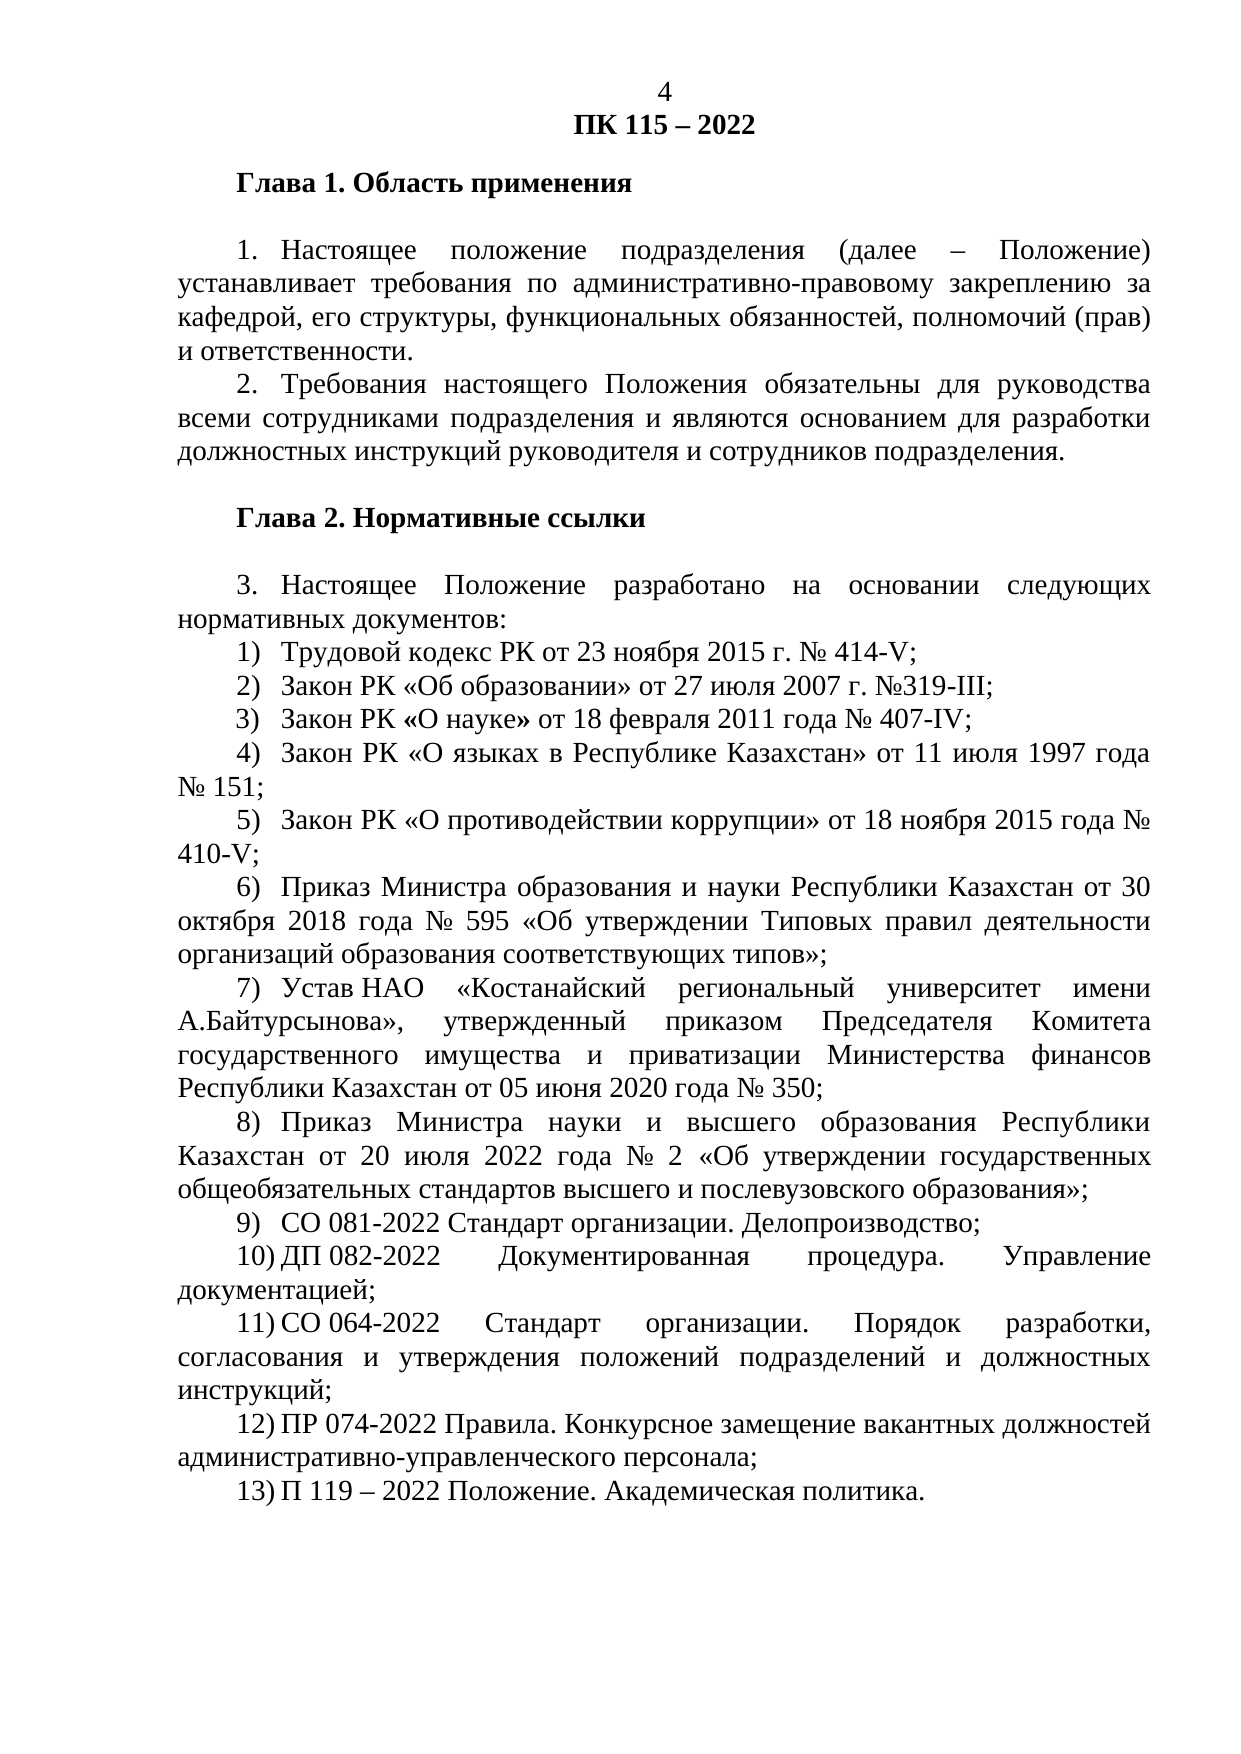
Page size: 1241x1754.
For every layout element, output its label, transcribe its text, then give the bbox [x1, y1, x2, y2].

list Закон РК «О науке» от 18 февраля 2011 года № 407-IV; [964, 702, 1133, 735]
list Устав НАО «Костанайский региональный университет имени А.Байтурсынова», утвержденный приказом Председателя Комитета государственного имущества и приватизации Министерства финансов Республики Казахстан от 05 июня 2020 года № 350; [177, 970, 1152, 1104]
text Глава 2. Нормативные ссылки [177, 500, 1152, 534]
list ПР 074-2022 Правила. Конкурсное замещение вакантных должностей административно-управленческого персонала; [177, 1406, 1152, 1473]
list СО 081-2022 Стандарт организации. Делопроизводство; [177, 1205, 1152, 1238]
list Закон РК «О языках в Республике Казахстан» от 11 июля 1997 года № 151; [177, 735, 1152, 802]
list П 119 – 2022 Положение. Академическая политика. [177, 1473, 1152, 1507]
list Настоящее Положение разработано на основании следующих нормативных документов: [177, 567, 1152, 634]
list ДП 082-2022 Документированная процедура. Управление документацией; [177, 1238, 1152, 1305]
list Трудовой кодекс РК от 23 ноября 2015 г. № 414-V; [177, 634, 1152, 668]
list Требования настоящего Положения обязательны для руководства всеми сотрудниками подразделения и являются основанием для разработки должностных инструкций руководителя и сотрудников подразделения. [177, 366, 1152, 467]
list Приказ Министра образования и науки Республики Казахстан от 30 октября 2018 года № 595 «Об утверждении Типовых правил деятельности организаций образования соответствующих типов»; [177, 869, 1152, 970]
list Закон РК «О противодействии коррупции» от 18 ноября 2015 года № 410-V; [177, 802, 1152, 869]
list СО 064-2022 Стандарт организации. Порядок разработки, согласования и утверждения положений подразделений и должностных инструкций; [177, 1305, 1152, 1406]
list Закон РК «Об образовании» от 27 июля 2007 г. №319-III; [177, 668, 1152, 702]
list Настоящее положение подразделения (далее – Положение) устанавливает требования по административно-правовому закреплению за кафедрой, его структуры, функциональных обязанностей, полномочий (прав) и ответственности. [177, 232, 1152, 366]
list Приказ Министра науки и высшего образования Республики Казахстан от 20 июля 2022 года № 2 «Об утверждении государственных общеобязательных стандартов высшего и послевузовского образования»; [177, 1104, 1152, 1205]
text Глава 1. Область применения [177, 165, 1152, 198]
